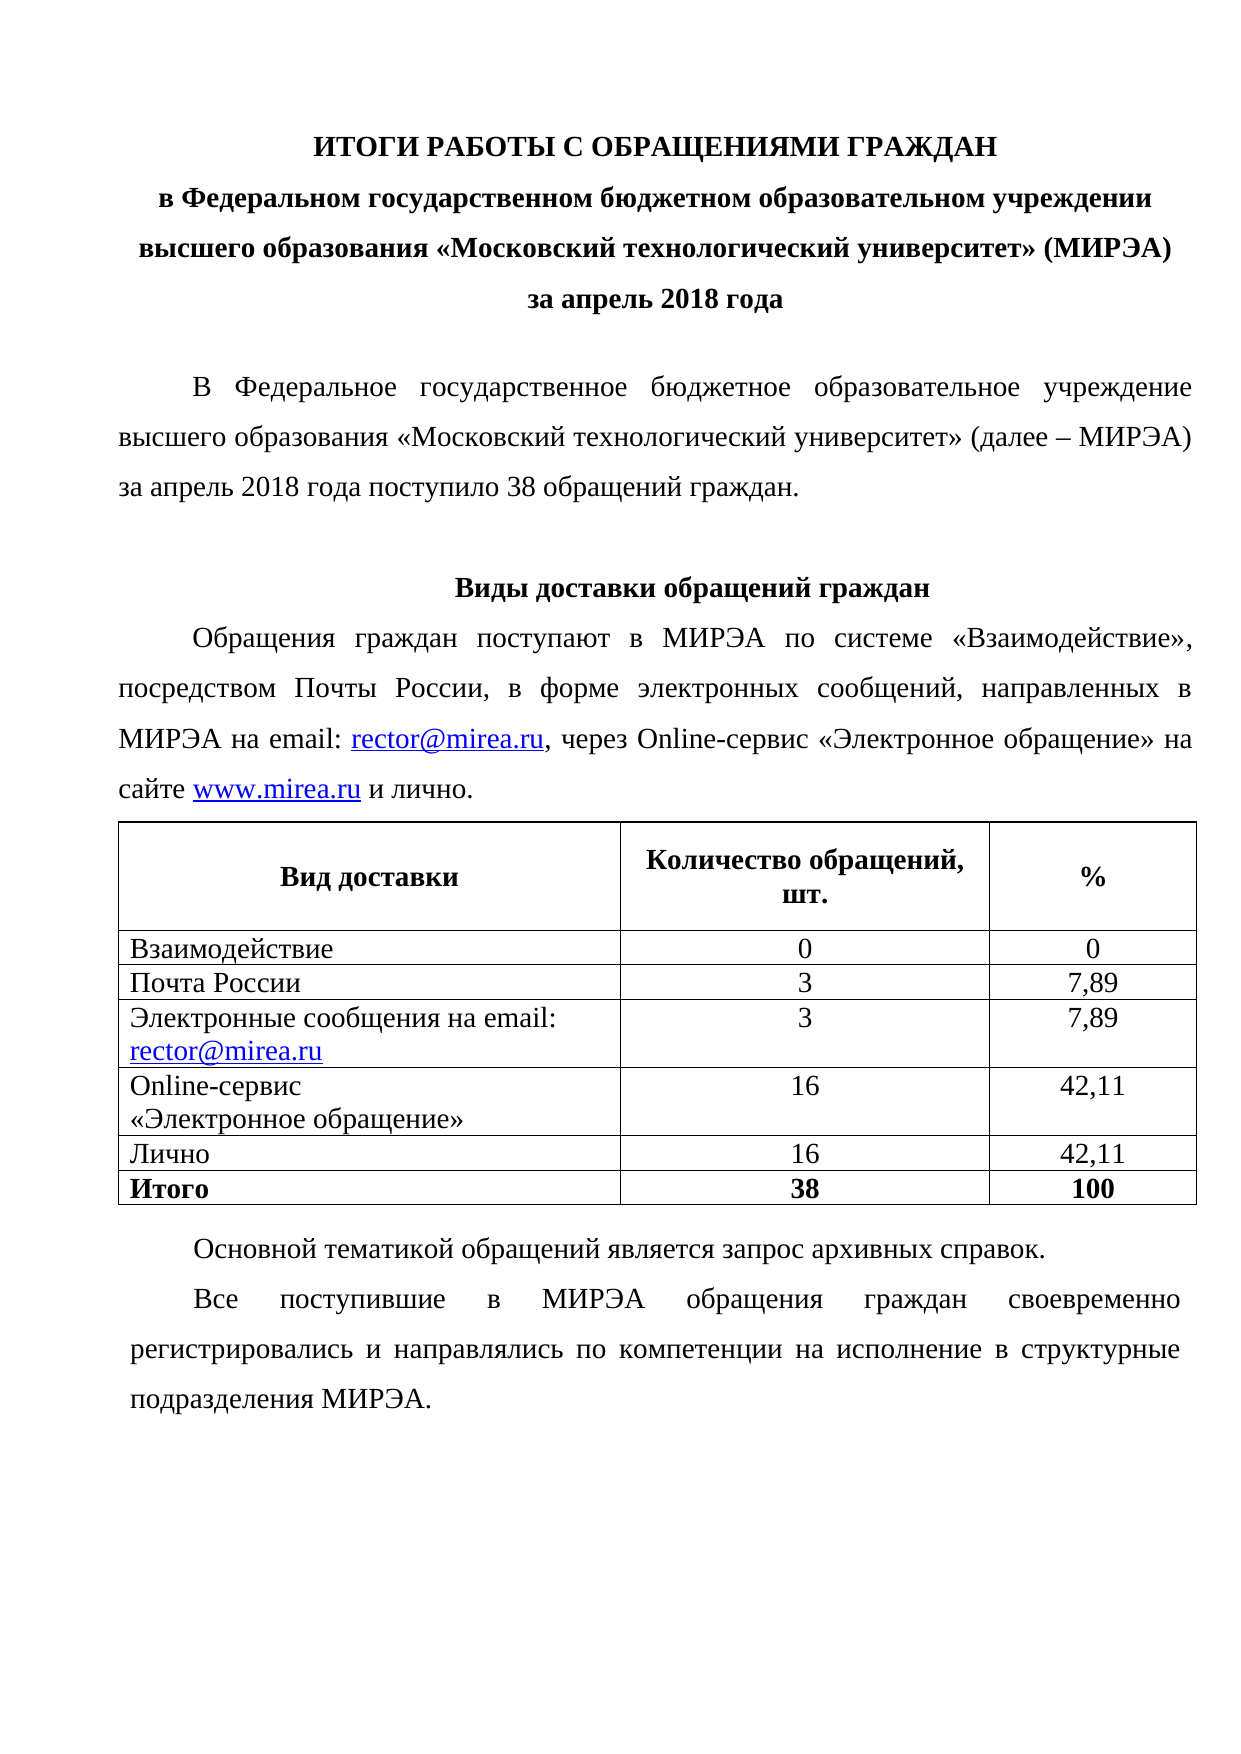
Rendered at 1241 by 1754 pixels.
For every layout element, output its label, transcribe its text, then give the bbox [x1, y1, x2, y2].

table_cell Online-сервис «Электронное обращение» [119, 1068, 620, 1135]
table_cell 100 [990, 1171, 1196, 1204]
text Виды доставки обращений граждан [118, 570, 1193, 603]
text В Федеральное государственное бюджетное образовательное учреждение высшего образования «Московский технологический университет» (далее – МИРЭА) за апрель 2018 года поступило 38 обращений граждан. [118, 369, 1193, 503]
table_cell Электронные сообщения на email: rector@mirea.ru [119, 1000, 620, 1067]
table_cell 16 [621, 1068, 989, 1135]
text Обращения граждан поступают в МИРЭА по системе «Взаимодействие», посредством Почты России, в форме электронных сообщений, направленных в МИРЭА на email: rector@mirea.ru, через Online-сервис «Электронное обращение» на сайте www.mirea.ru и лично. [118, 620, 1193, 805]
text ИТОГИ РАБОТЫ С ОБРАЩЕНИЯМИ ГРАЖДАН [118, 116, 1192, 167]
text Основной тематикой обращений является запрос архивных справок. [130, 1219, 1181, 1269]
table_cell 7,89 [990, 965, 1196, 999]
text за апрель 2018 года [118, 268, 1192, 318]
table_cell Итого [119, 1171, 620, 1204]
table_cell 7,89 [990, 1000, 1196, 1067]
text Все поступившие в МИРЭА обращения граждан своевременно регистрировались и направлялись по компетенции на исполнение в структурные подразделения МИРЭА. [130, 1269, 1181, 1419]
table_cell Взаимодействие [119, 931, 620, 964]
table_cell 0 [990, 931, 1196, 964]
table_cell Почта России [119, 965, 620, 999]
table_header Вид доставки [119, 823, 620, 930]
table_cell 3 [621, 965, 989, 999]
table_cell 42,11 [990, 1136, 1196, 1170]
text в Федеральном государственном бюджетном образовательном учреждении высшего образования «Московский технологический университет» (МИРЭА) [118, 167, 1192, 268]
table_cell 38 [621, 1171, 989, 1204]
table_header Количество обращений, шт. [621, 823, 989, 930]
table_cell 0 [621, 931, 989, 964]
table_cell 3 [621, 1000, 989, 1067]
table_header % [990, 823, 1196, 930]
table_cell 16 [621, 1136, 989, 1170]
table_cell Лично [119, 1136, 620, 1170]
table_cell 42,11 [990, 1068, 1196, 1135]
